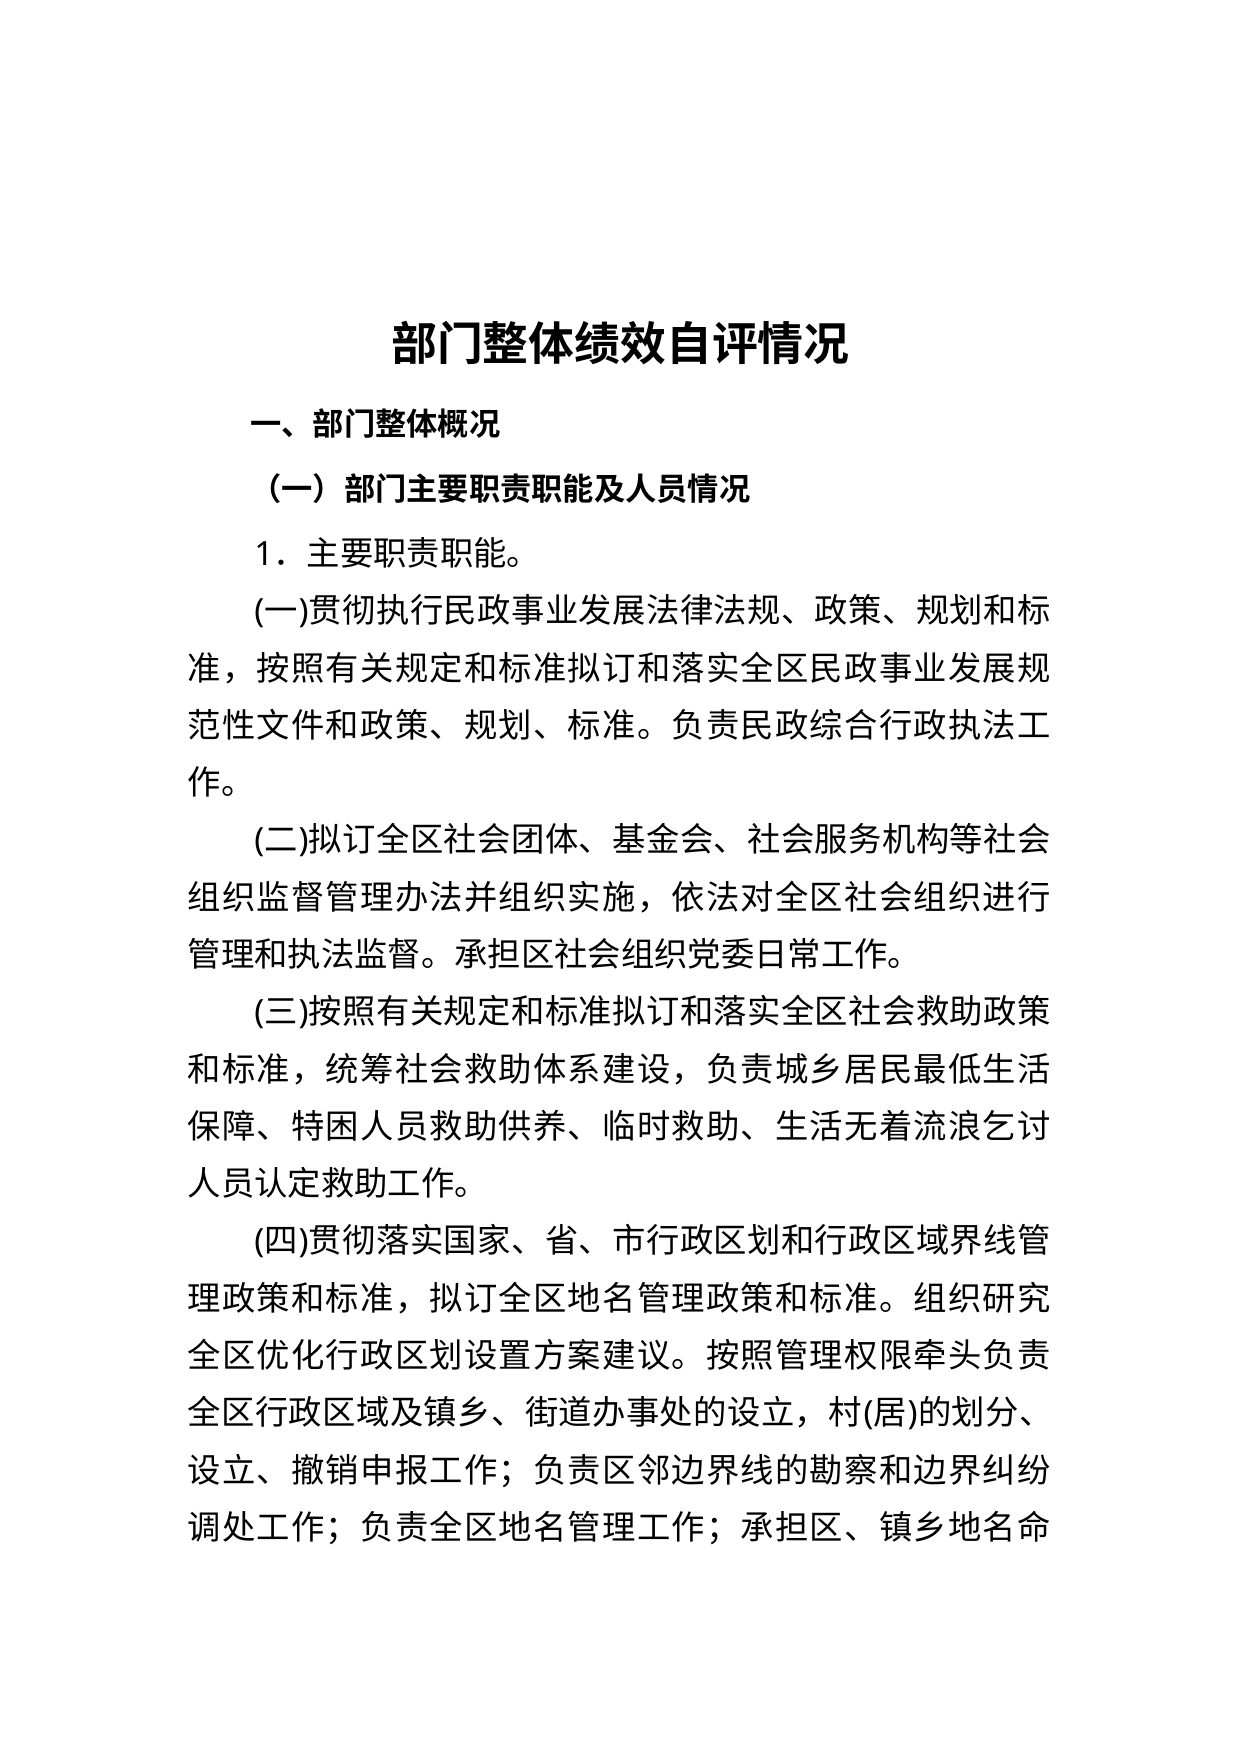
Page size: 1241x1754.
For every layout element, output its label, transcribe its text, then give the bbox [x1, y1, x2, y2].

list 部门整体概况 [187, 389, 1053, 454]
text (二)拟订全区社会团体、基金会、社会服务机构等社会组织监督管理办法并组织实施，依法对全区社会组织进行管理和执法监督。承担区社会组织党委日常工作。 [187, 806, 1053, 978]
text 1．主要职责职能。 [187, 519, 1053, 577]
text 部门整体绩效自评情况 [187, 292, 1053, 389]
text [187, 1207, 1053, 1551]
text (三)按照有关规定和标准拟订和落实全区社会救助政策和标准，统筹社会救助体系建设，负责城乡居民最低生活保障、特困人员救助供养、临时救助、生活无着流浪乞讨人员认定救助工作。 [187, 978, 1053, 1207]
text (一)贯彻执行民政事业发展法律法规、政策、规划和标准，按照有关规定和标准拟订和落实全区民政事业发展规范性文件和政策、规划、标准。负责民政综合行政执法工作。 [187, 577, 1053, 806]
list 部门主要职责职能及人员情况 [187, 454, 1053, 519]
